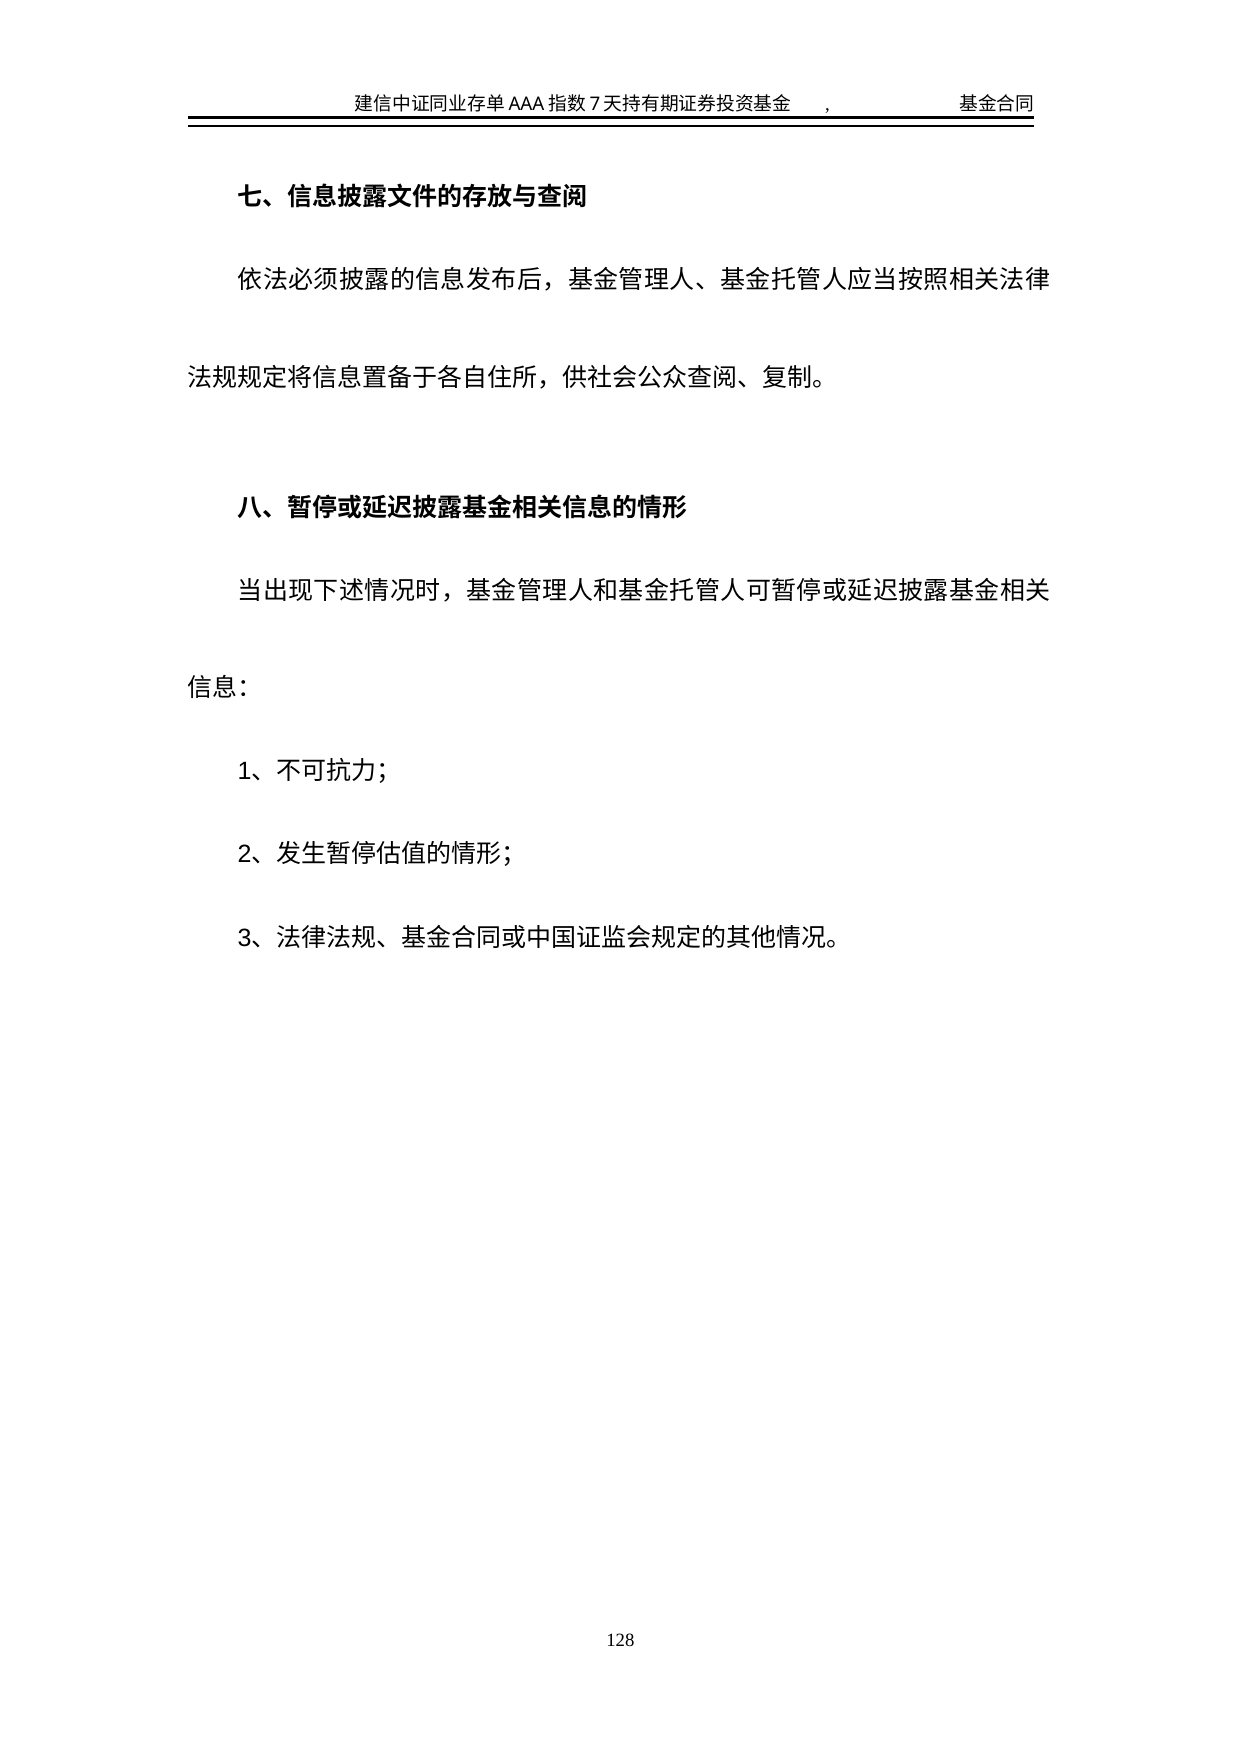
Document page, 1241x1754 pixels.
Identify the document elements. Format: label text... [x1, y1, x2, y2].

text 依法必须披露的信息发布后，基金管理人、基金托管人应当按照相关法律法规规定将信息置备于各自住所，供社会公众查阅、复制。 [187, 245, 1053, 408]
subtitle 八、暂停或延迟披露基金相关信息的情形 [187, 473, 1053, 538]
subtitle 七、信息披露文件的存放与查阅 [187, 162, 1053, 227]
text 当出现下述情况时，基金管理人和基金托管人可暂停或延迟披露基金相关信息： [187, 556, 1053, 718]
text 3、法律法规、基金合同或中国证监会规定的其他情况。 [187, 903, 1053, 968]
text 2、发生暂停估值的情形； [187, 819, 1053, 884]
text 1、不可抗力； [187, 736, 1053, 801]
